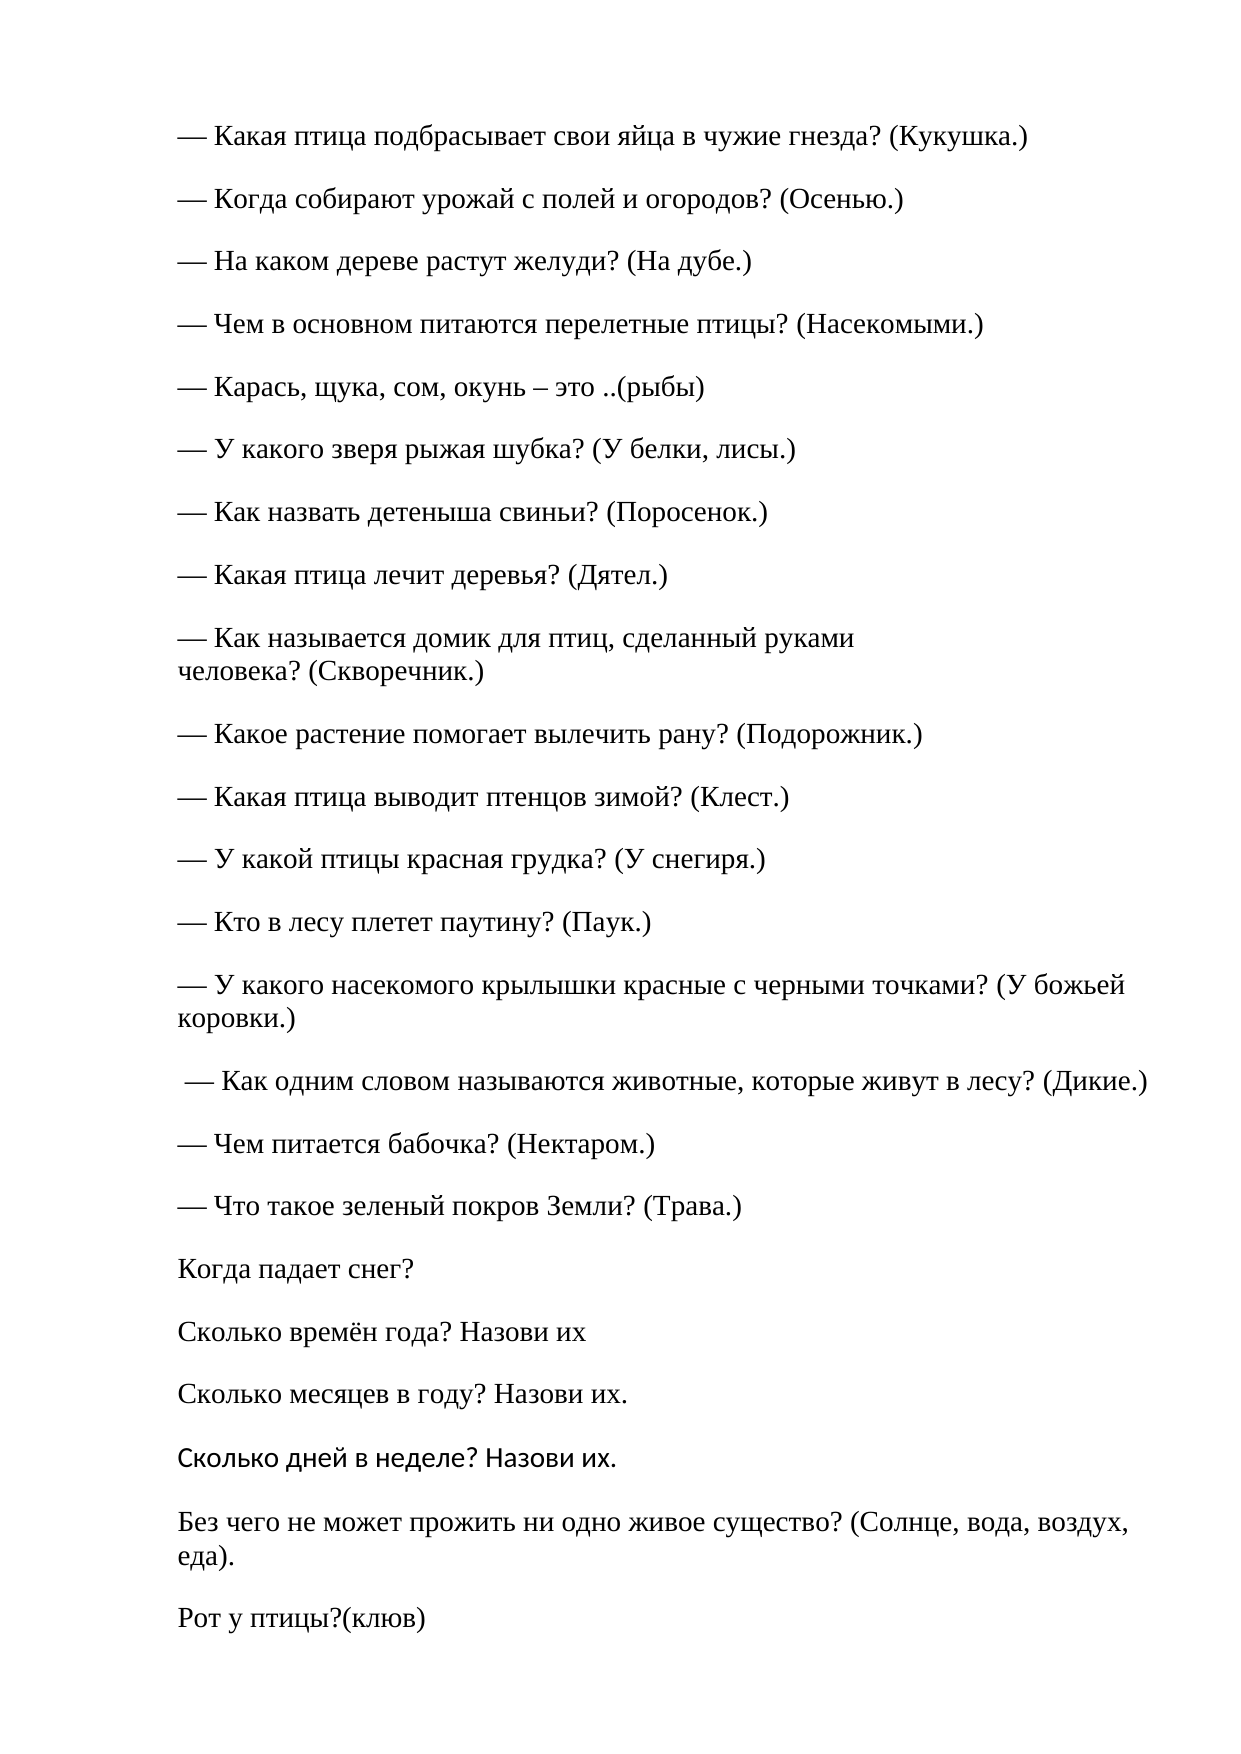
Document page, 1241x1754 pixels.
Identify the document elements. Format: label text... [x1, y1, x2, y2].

text — Какая птица выводит птенцов зимой? (Клест.) [177, 779, 1152, 812]
text Когда падает снег? [177, 1251, 1152, 1285]
text Сколько дней в неделе? Назови их. [177, 1439, 1152, 1475]
text Сколько месяцев в году? Назови их. [177, 1377, 1152, 1410]
text — Какая птица подбрасывает свои яйца в чужие гнезда? (Кукушка.) [177, 118, 1152, 152]
text — Как назвать детеныша свиньи? (Поросенок.) [177, 494, 1152, 528]
text — Какое растение помогает вылечить рану? (Подорожник.) [177, 716, 1152, 749]
text — Какая птица лечит деревья? (Дятел.) [177, 557, 1152, 591]
text — У какой птицы красная грудка? (У снегиря.) [177, 841, 1152, 875]
text — Когда собирают урожай с полей и огородов? (Осенью.) [177, 181, 1152, 214]
text — Как одним словом называются животные, которые живут в лесу? (Дикие.) [177, 1063, 1152, 1097]
text — Кто в лесу плетет паутину? (Паук.) [177, 904, 1152, 938]
text — Чем в основном питаются перелетные птицы? (Насекомыми.) [177, 306, 1152, 340]
text — Карась, щука, сом, окунь – это ..(рыбы) [177, 369, 1152, 402]
text — У какого насекомого крылышки красные с черными точками? (У божьей коровки.) [177, 967, 1152, 1034]
text — Что такое зеленый покров Земли? (Трава.) [177, 1188, 1152, 1222]
text — На каком дереве растут желуди? (На дубе.) [177, 243, 1152, 277]
text — Как называется домик для птиц, сделанный руками человека? (Скворечник.) [177, 620, 1152, 687]
text Рот у птицы?(клюв) [177, 1600, 1152, 1634]
text — Чем питается бабочка? (Нектаром.) [177, 1126, 1152, 1159]
text Сколько времён года? Назови их [177, 1314, 1152, 1347]
text — У какого зверя рыжая шубка? (У белки, лисы.) [177, 432, 1152, 465]
text Без чего не может прожить ни одно живое существо? (Солнце, вода, воздух, еда). [177, 1504, 1152, 1571]
